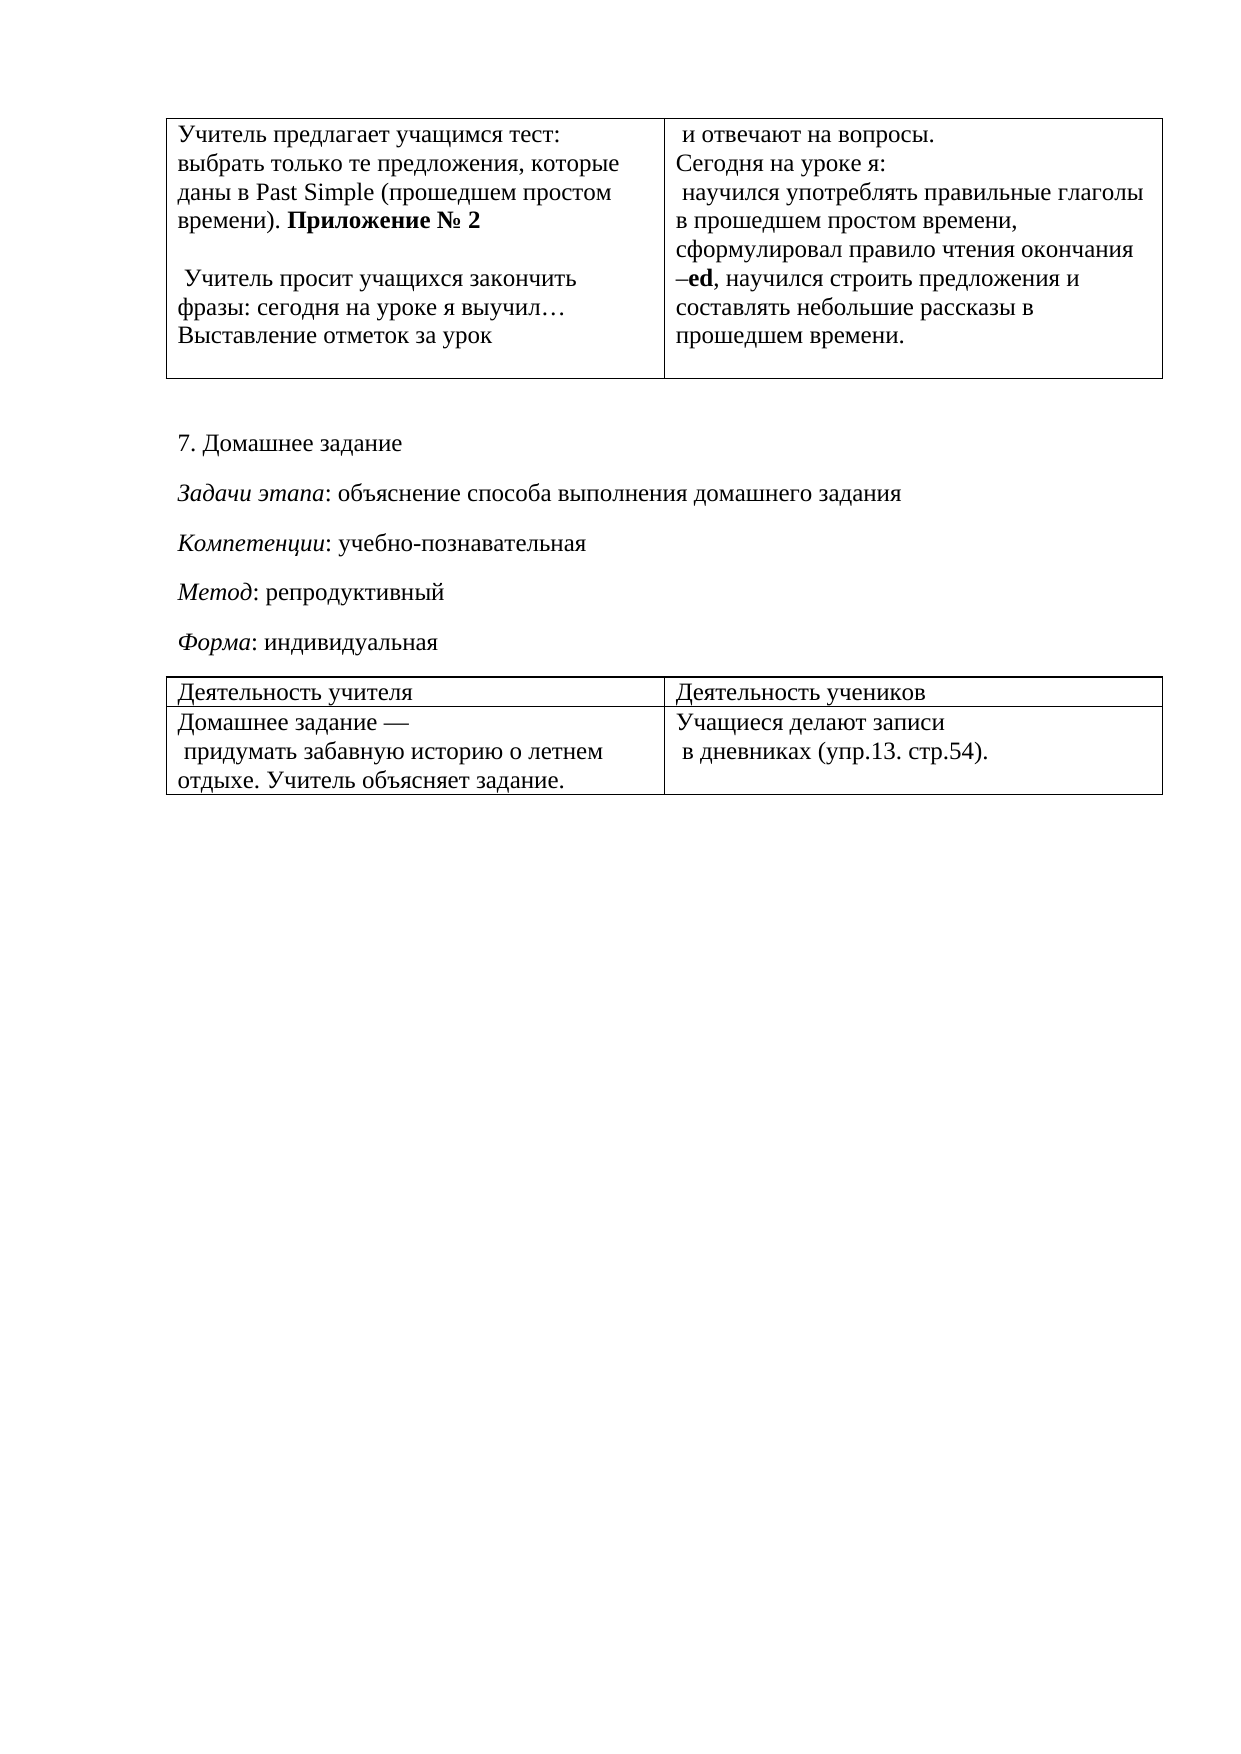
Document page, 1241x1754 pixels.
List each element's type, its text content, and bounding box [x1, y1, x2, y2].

table_header Деятельность учителя [167, 678, 664, 706]
text Компетенции: учебно-познавательная [177, 528, 1152, 556]
table_cell Учащиеся делают записи в дневниках (упр.13. стр.54). [665, 707, 1162, 793]
table_cell Домашнее задание — придумать забавную историю о летнем отдыхе. Учитель объясняет задание. [167, 707, 664, 793]
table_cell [167, 119, 664, 378]
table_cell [665, 119, 1162, 378]
text Форма: индивидуальная [177, 627, 1152, 656]
text 7. Домашнее задание [177, 428, 1152, 457]
text Метод: репродуктивный [177, 577, 1152, 606]
table_header Деятельность учеников [665, 678, 1162, 706]
text Задачи этапа: объяснение способа выполнения домашнего задания [177, 478, 1152, 507]
